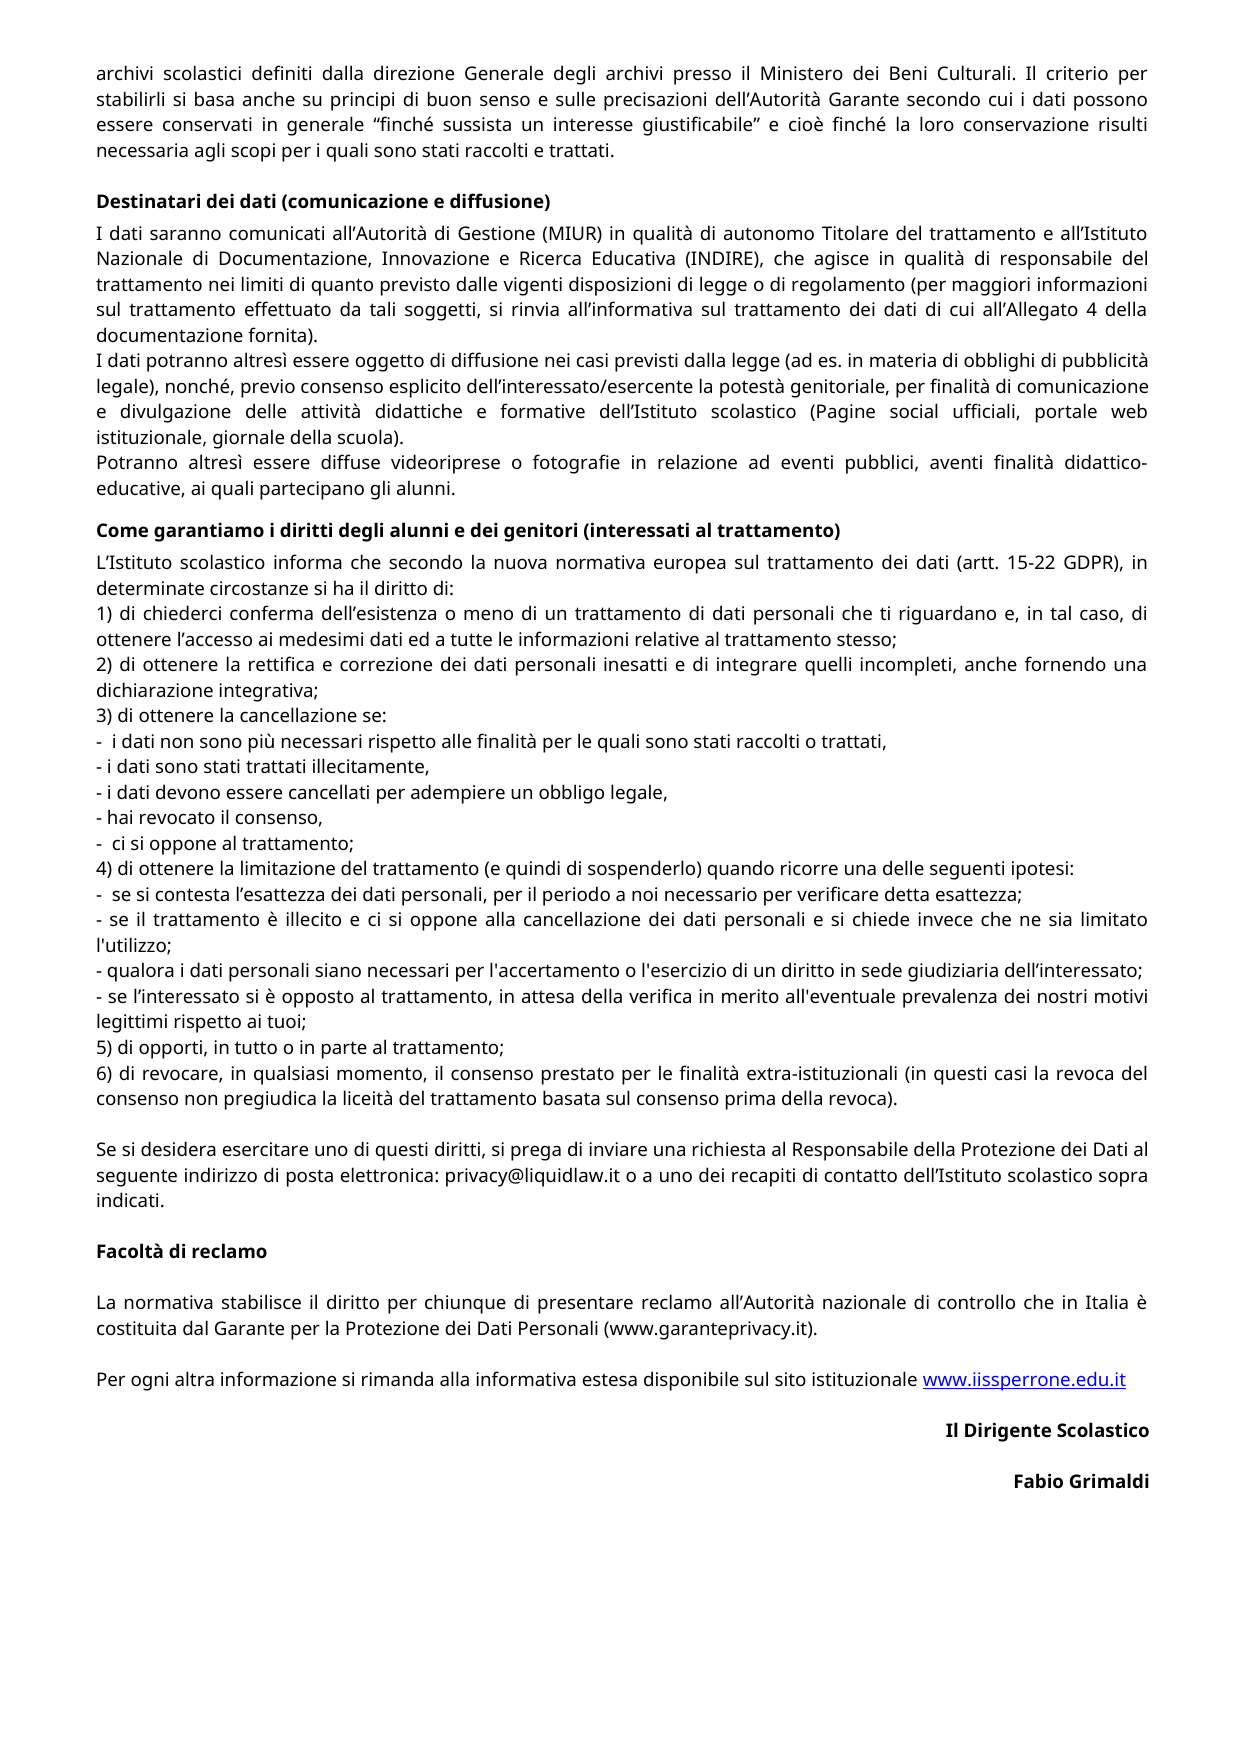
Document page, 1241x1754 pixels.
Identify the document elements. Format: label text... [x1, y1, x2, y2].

text 5) di opporti, in tutto o in parte al trattamento; [96, 1034, 1149, 1060]
text - i dati devono essere cancellati per adempiere un obbligo legale, [96, 779, 1149, 804]
text - qualora i dati personali siano necessari per l'accertamento o l'esercizio di un diritto in sede giudiziaria dell’interessato; [96, 958, 1149, 983]
text Destinatari dei dati (comunicazione e diffusione) [96, 188, 1149, 213]
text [96, 60, 1149, 162]
text 3) di ottenere la cancellazione se: [96, 702, 1149, 728]
text 1) di chiederci conferma dell’esistenza o meno di un trattamento di dati personali che ti riguardano e, in tal caso, di ottenere l’accesso ai medesimi dati ed a tutte le informazioni relative al trattamento stesso; [96, 600, 1149, 651]
text La normativa stabilisce il diritto per chiunque di presentare reclamo all’Autorità nazionale di controllo che in Italia è costituita dal Garante per la Protezione dei Dati Personali (www.garanteprivacy.it). [96, 1289, 1149, 1341]
text 6) di revocare, in qualsiasi momento, il consenso prestato per le finalità extra-istituzionali (in questi casi la revoca del consenso non pregiudica la liceità del trattamento basata sul consenso prima della revoca). [96, 1060, 1149, 1111]
text I dati saranno comunicati all’Autorità di Gestione (MIUR) in qualità di autonomo Titolare del trattamento e all’Istituto Nazionale di Documentazione, Innovazione e Ricerca Educativa (INDIRE), che agisce in qualità di responsabile del trattamento nei limiti di quanto previsto dalle vigenti disposizioni di legge o di regolamento (per maggiori informazioni sul trattamento effettuato da tali soggetti, si rinvia all’informativa sul trattamento dei dati di cui all’Allegato 4 della documentazione fornita). [96, 220, 1149, 347]
text Se si desidera esercitare uno di questi diritti, si prega di inviare una richiesta al Responsabile della Protezione dei Dati al seguente indirizzo di posta elettronica: privacy@liquidlaw.it o a uno dei recapiti di contatto dell’Istituto scolastico sopra indicati. [96, 1136, 1149, 1213]
text Potranno altresì essere diffuse videoriprese o fotografie in relazione ad eventi pubblici, aventi finalità didattico-educative, ai quali partecipano gli alunni. [96, 449, 1149, 501]
text - se l’interessato si è opposto al trattamento, in attesa della verifica in merito all'eventuale prevalenza dei nostri motivi legittimi rispetto ai tuoi; [96, 983, 1149, 1034]
text L’Istituto scolastico informa che secondo la nuova normativa europea sul trattamento dei dati (artt. 15-22 GDPR), in determinate circostanze si ha il diritto di: [96, 549, 1149, 600]
text Per ogni altra informazione si rimanda alla informativa estesa disponibile sul sito istituzionale www.iissperrone.edu.it [96, 1366, 1149, 1392]
text I dati potranno altresì essere oggetto di diffusione nei casi previsti dalla legge (ad es. in materia di obblighi di pubblicità legale), nonché, previo consenso esplicito dell’interessato/esercente la potestà genitoriale, per finalità di comunicazione e divulgazione delle attività didattiche e formative dell’Istituto scolastico (Pagine social ufficiali, portale web istituzionale, giornale della scuola). [96, 347, 1149, 449]
text Fabio Grimaldi [96, 1468, 1149, 1494]
text - i dati sono stati trattati illecitamente, [96, 753, 1149, 779]
text Il Dirigente Scolastico [96, 1417, 1149, 1443]
text 4) di ottenere la limitazione del trattamento (e quindi di sospenderlo) quando ricorre una delle seguenti ipotesi: [96, 856, 1149, 881]
text - i dati non sono più necessari rispetto alle finalità per le quali sono stati raccolti o trattati, [96, 728, 1149, 753]
text - se il trattamento è illecito e ci si oppone alla cancellazione dei dati personali e si chiede invece che ne sia limitato l'utilizzo; [96, 907, 1149, 958]
text - ci si oppone al trattamento; [96, 830, 1149, 856]
text Come garantiamo i diritti degli alunni e dei genitori (interessati al trattamento) [96, 518, 1149, 543]
text - se si contesta l’esattezza dei dati personali, per il periodo a noi necessario per verificare detta esattezza; [96, 881, 1149, 907]
text Facoltà di reclamo [96, 1238, 1149, 1264]
text - hai revocato il consenso, [96, 804, 1149, 830]
text 2) di ottenere la rettifica e correzione dei dati personali inesatti e di integrare quelli incompleti, anche fornendo una dichiarazione integrativa; [96, 651, 1149, 702]
